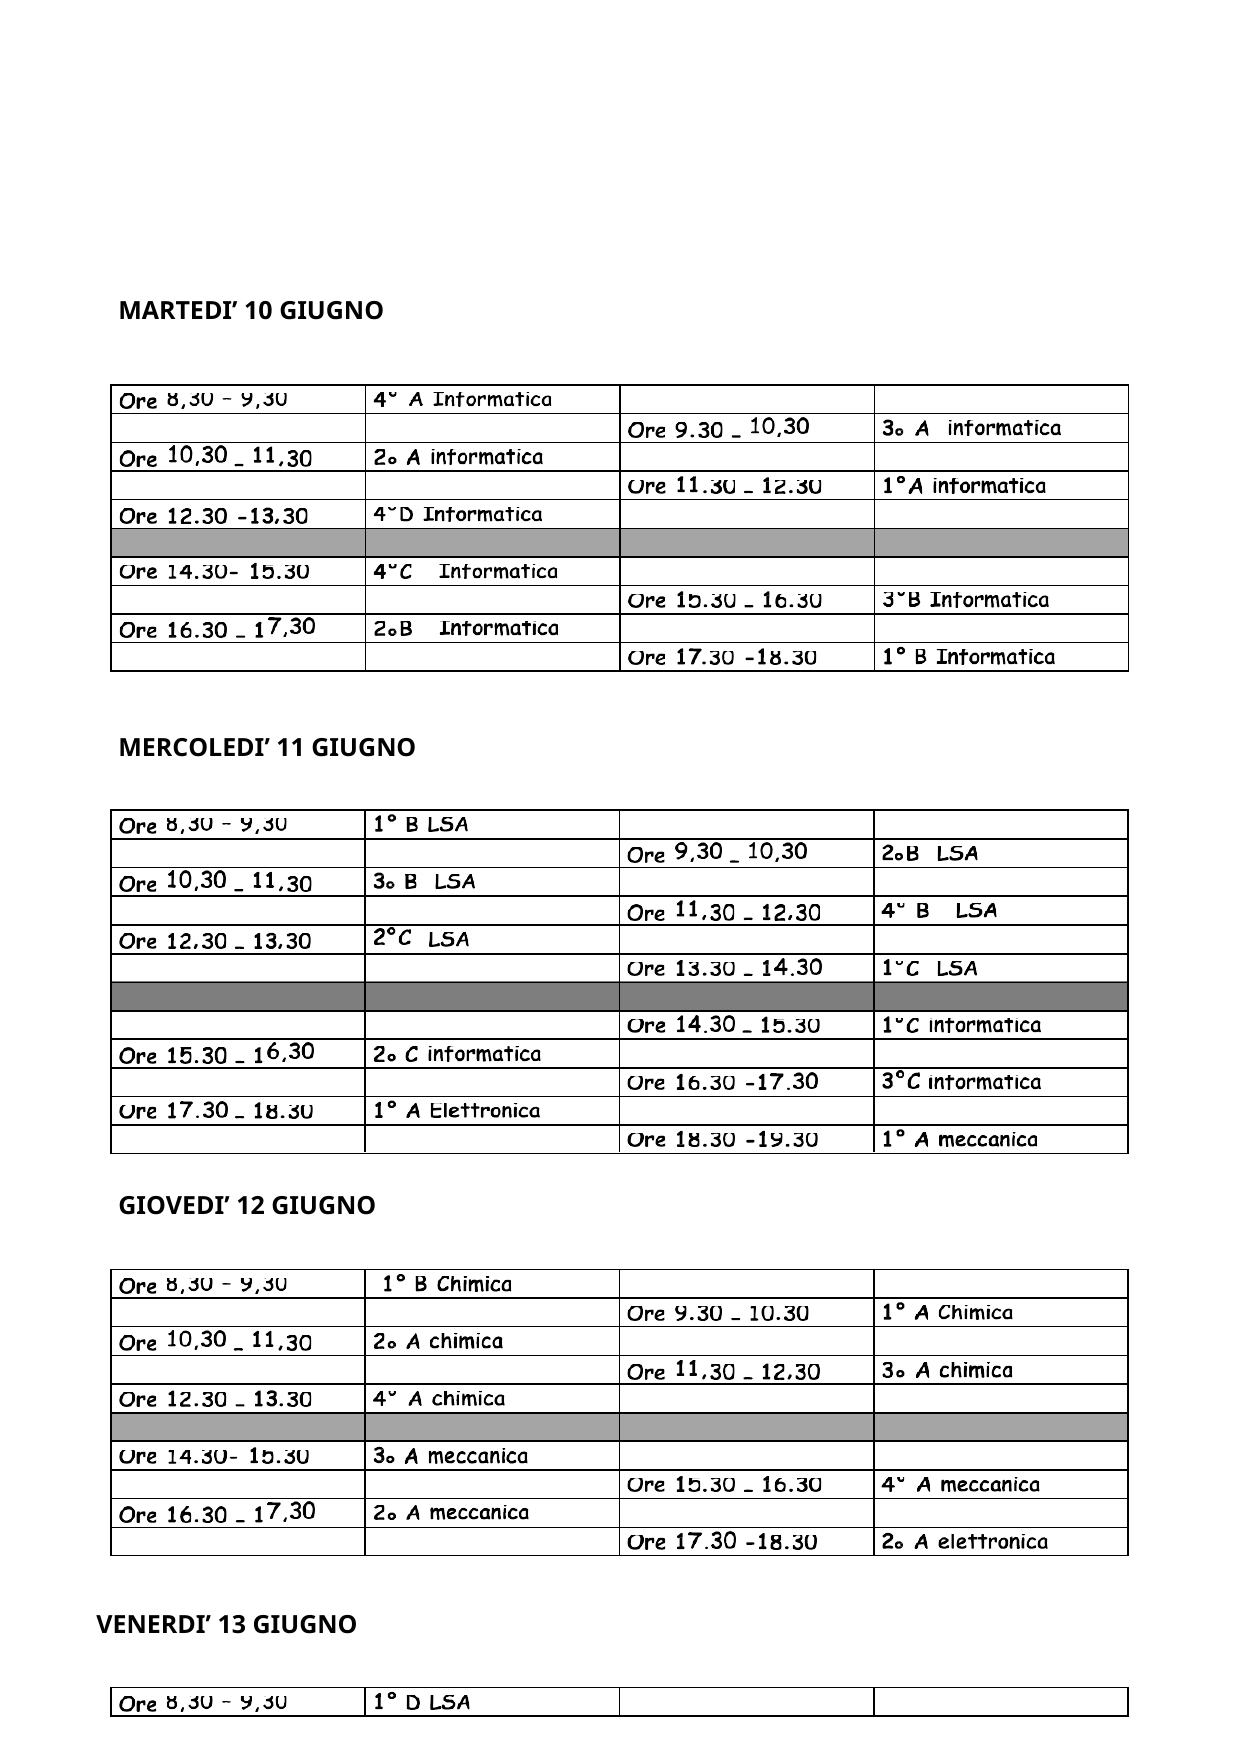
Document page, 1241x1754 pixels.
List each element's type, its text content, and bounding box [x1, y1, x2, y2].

table_cell [875, 1471, 1127, 1497]
table_cell [875, 1299, 1127, 1326]
table_cell [621, 558, 874, 584]
table_header [366, 386, 619, 413]
picture [792, 651, 817, 665]
table_cell [620, 1471, 873, 1497]
picture [948, 420, 1061, 436]
picture [710, 1364, 735, 1380]
picture [283, 508, 308, 524]
table_cell [112, 615, 365, 642]
table_cell [875, 1040, 1127, 1067]
picture [793, 1133, 818, 1147]
table_cell [112, 414, 365, 441]
table_cell [875, 1012, 1127, 1038]
picture [749, 842, 779, 862]
table_cell [875, 615, 1128, 642]
picture [956, 903, 997, 918]
picture [290, 617, 315, 634]
picture [180, 933, 191, 949]
picture [287, 450, 312, 467]
picture [710, 1478, 735, 1492]
picture [896, 1070, 920, 1089]
table_cell [875, 472, 1128, 499]
picture [374, 449, 386, 465]
picture [914, 1534, 928, 1549]
picture [941, 1477, 1040, 1492]
table_cell [366, 1442, 619, 1469]
table_cell [366, 558, 619, 584]
picture [938, 1305, 1013, 1320]
table_cell [621, 586, 874, 613]
table_cell [620, 1299, 873, 1326]
picture [180, 1506, 192, 1523]
picture [267, 1042, 286, 1062]
table_cell [875, 868, 1127, 895]
picture [795, 1019, 820, 1033]
picture [168, 1330, 198, 1350]
table_header [112, 1270, 364, 1297]
picture [895, 1018, 919, 1033]
table_cell [621, 414, 874, 441]
picture [430, 1695, 470, 1710]
table_cell [875, 926, 1127, 953]
picture [627, 1306, 665, 1321]
table_cell [366, 983, 619, 1010]
picture [387, 927, 411, 945]
table_cell [112, 1040, 364, 1067]
picture [290, 1501, 315, 1519]
picture [180, 622, 192, 638]
picture [915, 420, 929, 436]
picture [881, 903, 905, 918]
picture [627, 1364, 665, 1380]
table_cell [366, 1471, 619, 1497]
table_cell [366, 868, 619, 895]
picture [627, 847, 665, 863]
table_cell [112, 1299, 364, 1326]
picture [711, 594, 736, 608]
picture [201, 1330, 226, 1347]
picture [938, 1534, 1048, 1549]
table_cell [366, 955, 619, 981]
table_cell [875, 1097, 1127, 1124]
picture [710, 480, 735, 494]
picture [119, 818, 157, 834]
picture [201, 870, 226, 888]
table_cell [112, 1471, 364, 1497]
table_cell [366, 1097, 619, 1124]
table_cell [875, 1528, 1127, 1555]
picture [770, 651, 781, 665]
picture [404, 1448, 418, 1464]
picture [262, 1450, 274, 1464]
picture [409, 392, 552, 407]
picture [939, 1132, 1038, 1147]
table_cell [366, 1327, 619, 1354]
picture [795, 1364, 820, 1380]
picture [400, 621, 412, 636]
table_cell [875, 558, 1128, 584]
table_header [620, 1688, 873, 1715]
picture [180, 1392, 191, 1407]
picture [883, 592, 1049, 608]
picture [284, 565, 309, 579]
table_cell [875, 897, 1127, 924]
table_cell [875, 1327, 1127, 1354]
picture [698, 422, 723, 438]
picture [203, 1101, 228, 1118]
table_cell [366, 1299, 619, 1326]
picture [907, 846, 919, 861]
picture [119, 1392, 157, 1407]
text MERCOLEDI’ 11 GIUGNO [44, 729, 1181, 763]
picture [628, 594, 666, 608]
table_cell [366, 500, 619, 528]
picture [374, 1333, 385, 1349]
picture [627, 1535, 665, 1550]
picture [937, 961, 977, 976]
picture [168, 565, 192, 579]
picture [406, 1505, 420, 1520]
picture [796, 904, 820, 921]
table_cell [112, 1528, 364, 1555]
picture [168, 1450, 192, 1464]
picture [688, 594, 701, 608]
table_cell [112, 1442, 364, 1469]
table_cell [366, 472, 619, 499]
table_cell [875, 586, 1128, 613]
picture [406, 1695, 420, 1710]
table_cell [620, 897, 873, 924]
table_cell [875, 1499, 1127, 1526]
picture [430, 1103, 540, 1118]
picture [929, 1075, 1041, 1090]
picture [373, 392, 397, 407]
picture [119, 450, 157, 467]
table_cell [112, 1414, 364, 1440]
picture [792, 1535, 817, 1550]
picture [119, 1450, 157, 1464]
table_cell [112, 529, 365, 556]
picture [405, 874, 417, 889]
picture [430, 1333, 503, 1349]
picture [268, 617, 287, 637]
table_cell [621, 529, 874, 556]
table_cell [112, 868, 364, 895]
picture [202, 1506, 227, 1523]
picture [288, 1105, 313, 1119]
table_cell [366, 1356, 619, 1383]
picture [435, 874, 475, 889]
table_cell [366, 897, 619, 924]
table_header [366, 1270, 619, 1297]
table_cell [875, 983, 1127, 1010]
table_cell [112, 558, 365, 584]
picture [627, 1076, 665, 1090]
picture [119, 508, 157, 524]
picture [119, 1278, 157, 1294]
picture [797, 594, 822, 608]
table_cell [875, 1126, 1127, 1152]
picture [406, 1103, 420, 1118]
picture [688, 1133, 700, 1147]
picture [267, 1502, 287, 1522]
picture [710, 1076, 735, 1090]
table_cell [621, 643, 874, 670]
table_header [112, 1688, 364, 1715]
picture [770, 1535, 782, 1550]
table_cell [875, 1069, 1127, 1096]
picture [406, 449, 420, 465]
table_cell [620, 926, 873, 953]
picture [710, 1015, 735, 1032]
picture [119, 393, 157, 409]
picture [797, 958, 822, 975]
table_cell [112, 926, 364, 953]
picture [937, 846, 978, 861]
table_cell [875, 643, 1128, 670]
table_cell [875, 1356, 1127, 1383]
picture [373, 1391, 396, 1406]
table_cell [875, 955, 1127, 981]
table_cell [112, 586, 365, 613]
table_cell [366, 1385, 619, 1412]
table_cell [875, 500, 1128, 528]
picture [374, 1046, 385, 1062]
picture [917, 903, 929, 918]
picture [373, 564, 412, 579]
table_cell [620, 1385, 873, 1412]
picture [793, 1072, 818, 1089]
table_cell [875, 1385, 1127, 1412]
table_cell [620, 1499, 873, 1526]
picture [709, 651, 734, 665]
picture [202, 933, 227, 949]
picture [628, 422, 665, 438]
picture [627, 904, 665, 921]
picture [180, 1047, 192, 1064]
picture [428, 817, 468, 832]
table_header [112, 811, 364, 838]
picture [917, 1477, 931, 1492]
table_cell [366, 1499, 619, 1526]
picture [286, 933, 311, 949]
table_cell [620, 1327, 873, 1354]
table_cell [112, 472, 365, 499]
picture [405, 1046, 418, 1062]
table_cell [620, 840, 873, 867]
picture [916, 1362, 930, 1378]
picture [688, 1532, 708, 1549]
picture [675, 842, 694, 862]
picture [119, 1696, 157, 1712]
table_header [875, 1270, 1127, 1297]
picture [710, 1133, 735, 1147]
table_header [621, 386, 874, 413]
picture [168, 870, 198, 891]
picture [202, 508, 227, 524]
picture [770, 1073, 790, 1090]
picture [710, 904, 735, 921]
picture [289, 1042, 314, 1059]
picture [119, 1105, 157, 1119]
picture [933, 478, 1046, 494]
picture [415, 1276, 512, 1292]
picture [628, 651, 665, 665]
table_cell [366, 1069, 619, 1096]
picture [675, 1306, 687, 1321]
picture [627, 1019, 665, 1033]
table_cell [620, 868, 873, 895]
picture [169, 445, 199, 466]
table_cell [112, 643, 365, 670]
table_cell [366, 1414, 619, 1440]
picture [119, 933, 157, 949]
picture [774, 1478, 786, 1492]
table_cell [366, 643, 619, 670]
picture [627, 962, 665, 976]
table_cell [366, 1040, 619, 1067]
table_cell [112, 1499, 364, 1526]
table_header [366, 811, 619, 838]
picture [202, 565, 238, 579]
table_cell [112, 443, 365, 470]
picture [430, 1505, 529, 1520]
table_header [112, 386, 365, 413]
table_cell [112, 1126, 364, 1152]
picture [406, 1333, 420, 1349]
picture [439, 564, 558, 579]
table_cell [620, 1126, 873, 1152]
table_cell [620, 983, 873, 1010]
picture [774, 904, 786, 921]
picture [784, 1306, 809, 1321]
table_cell [112, 1327, 364, 1354]
table_header [875, 1688, 1127, 1715]
picture [431, 449, 543, 465]
table_cell [366, 586, 619, 613]
picture [202, 1392, 227, 1407]
picture [774, 1364, 785, 1380]
table_cell [112, 1385, 364, 1412]
picture [697, 1306, 722, 1321]
table_cell [875, 529, 1128, 556]
picture [374, 928, 385, 945]
table_cell [112, 500, 365, 528]
table_cell [366, 615, 619, 642]
picture [914, 1132, 928, 1147]
table_header [875, 811, 1127, 838]
picture [773, 1019, 785, 1033]
picture [677, 1015, 707, 1033]
table_cell [875, 1442, 1127, 1469]
table_cell [112, 955, 364, 981]
picture [119, 1047, 157, 1064]
table_cell [620, 955, 873, 981]
picture [432, 1391, 505, 1406]
picture [202, 1047, 227, 1064]
picture [266, 1105, 278, 1119]
picture [167, 818, 287, 834]
picture [408, 1391, 422, 1406]
table_cell [112, 1069, 364, 1096]
picture [688, 962, 699, 976]
picture [429, 932, 469, 947]
picture [782, 842, 807, 859]
picture [784, 417, 809, 434]
text MARTEDI’ 10 GIUGNO [44, 292, 1181, 327]
table_cell [366, 414, 619, 441]
table_header [620, 1270, 873, 1297]
picture [167, 1696, 287, 1712]
picture [284, 1450, 309, 1464]
picture [119, 876, 157, 892]
picture [262, 565, 274, 579]
table_cell [620, 1097, 873, 1124]
picture [374, 621, 386, 636]
picture [688, 1478, 700, 1492]
picture [675, 422, 687, 438]
table_cell [621, 472, 874, 499]
picture [167, 393, 287, 409]
picture [914, 1305, 928, 1320]
picture [374, 1505, 385, 1520]
picture [627, 1478, 665, 1492]
table_cell [620, 1528, 873, 1555]
picture [119, 565, 157, 579]
picture [908, 478, 923, 494]
table_cell [112, 1097, 364, 1124]
picture [627, 1133, 665, 1147]
table_cell [366, 926, 619, 953]
picture [373, 507, 542, 522]
table_header [366, 1688, 619, 1715]
table_cell [620, 1356, 873, 1383]
picture [287, 876, 312, 892]
table_header [875, 386, 1128, 413]
picture [119, 1506, 157, 1523]
picture [428, 1046, 541, 1062]
picture [929, 1018, 1041, 1033]
table_cell [620, 1442, 873, 1469]
table_header [620, 811, 873, 838]
table_cell [112, 983, 364, 1010]
table_cell [621, 500, 874, 528]
picture [202, 445, 227, 463]
table_cell [875, 443, 1128, 470]
picture [775, 480, 786, 494]
table_cell [112, 840, 364, 867]
table_cell [875, 1414, 1127, 1440]
table_cell [366, 529, 619, 556]
table_cell [620, 1069, 873, 1096]
picture [939, 1362, 1013, 1378]
table_cell [620, 1414, 873, 1440]
table_cell [875, 840, 1127, 867]
picture [710, 962, 735, 976]
picture [202, 1450, 238, 1464]
table_cell [366, 443, 619, 470]
picture [180, 508, 192, 524]
table_cell [620, 1040, 873, 1067]
table_cell [621, 615, 874, 642]
picture [119, 622, 157, 638]
picture [428, 1448, 528, 1464]
picture [119, 1335, 157, 1351]
picture [202, 622, 227, 638]
picture [774, 958, 794, 976]
table_cell [875, 414, 1128, 441]
picture [750, 1306, 774, 1321]
table_cell [621, 443, 874, 470]
picture [881, 1477, 905, 1492]
picture [775, 594, 787, 608]
table_cell [366, 1126, 619, 1152]
table_cell [366, 840, 619, 867]
picture [286, 1335, 312, 1351]
picture [287, 1392, 312, 1407]
picture [711, 1531, 736, 1549]
picture [915, 649, 1055, 665]
picture [751, 417, 781, 437]
picture [797, 1478, 822, 1492]
picture [180, 1101, 199, 1118]
text VENERDI’ 13 GIUGNO [44, 1607, 1181, 1641]
text GIOVEDI’ 12 GIUGNO [44, 1188, 1181, 1222]
picture [770, 1133, 783, 1147]
table_cell [112, 897, 364, 924]
picture [406, 817, 418, 832]
table_cell [112, 1356, 364, 1383]
picture [439, 621, 558, 636]
picture [796, 480, 822, 494]
picture [167, 1278, 287, 1294]
table_cell [112, 1012, 364, 1038]
picture [628, 480, 666, 494]
table_cell [620, 1012, 873, 1038]
picture [697, 842, 722, 859]
picture [688, 1076, 700, 1090]
picture [895, 961, 919, 976]
table_cell [366, 1528, 619, 1555]
picture [882, 1362, 893, 1378]
table_cell [366, 1012, 619, 1038]
